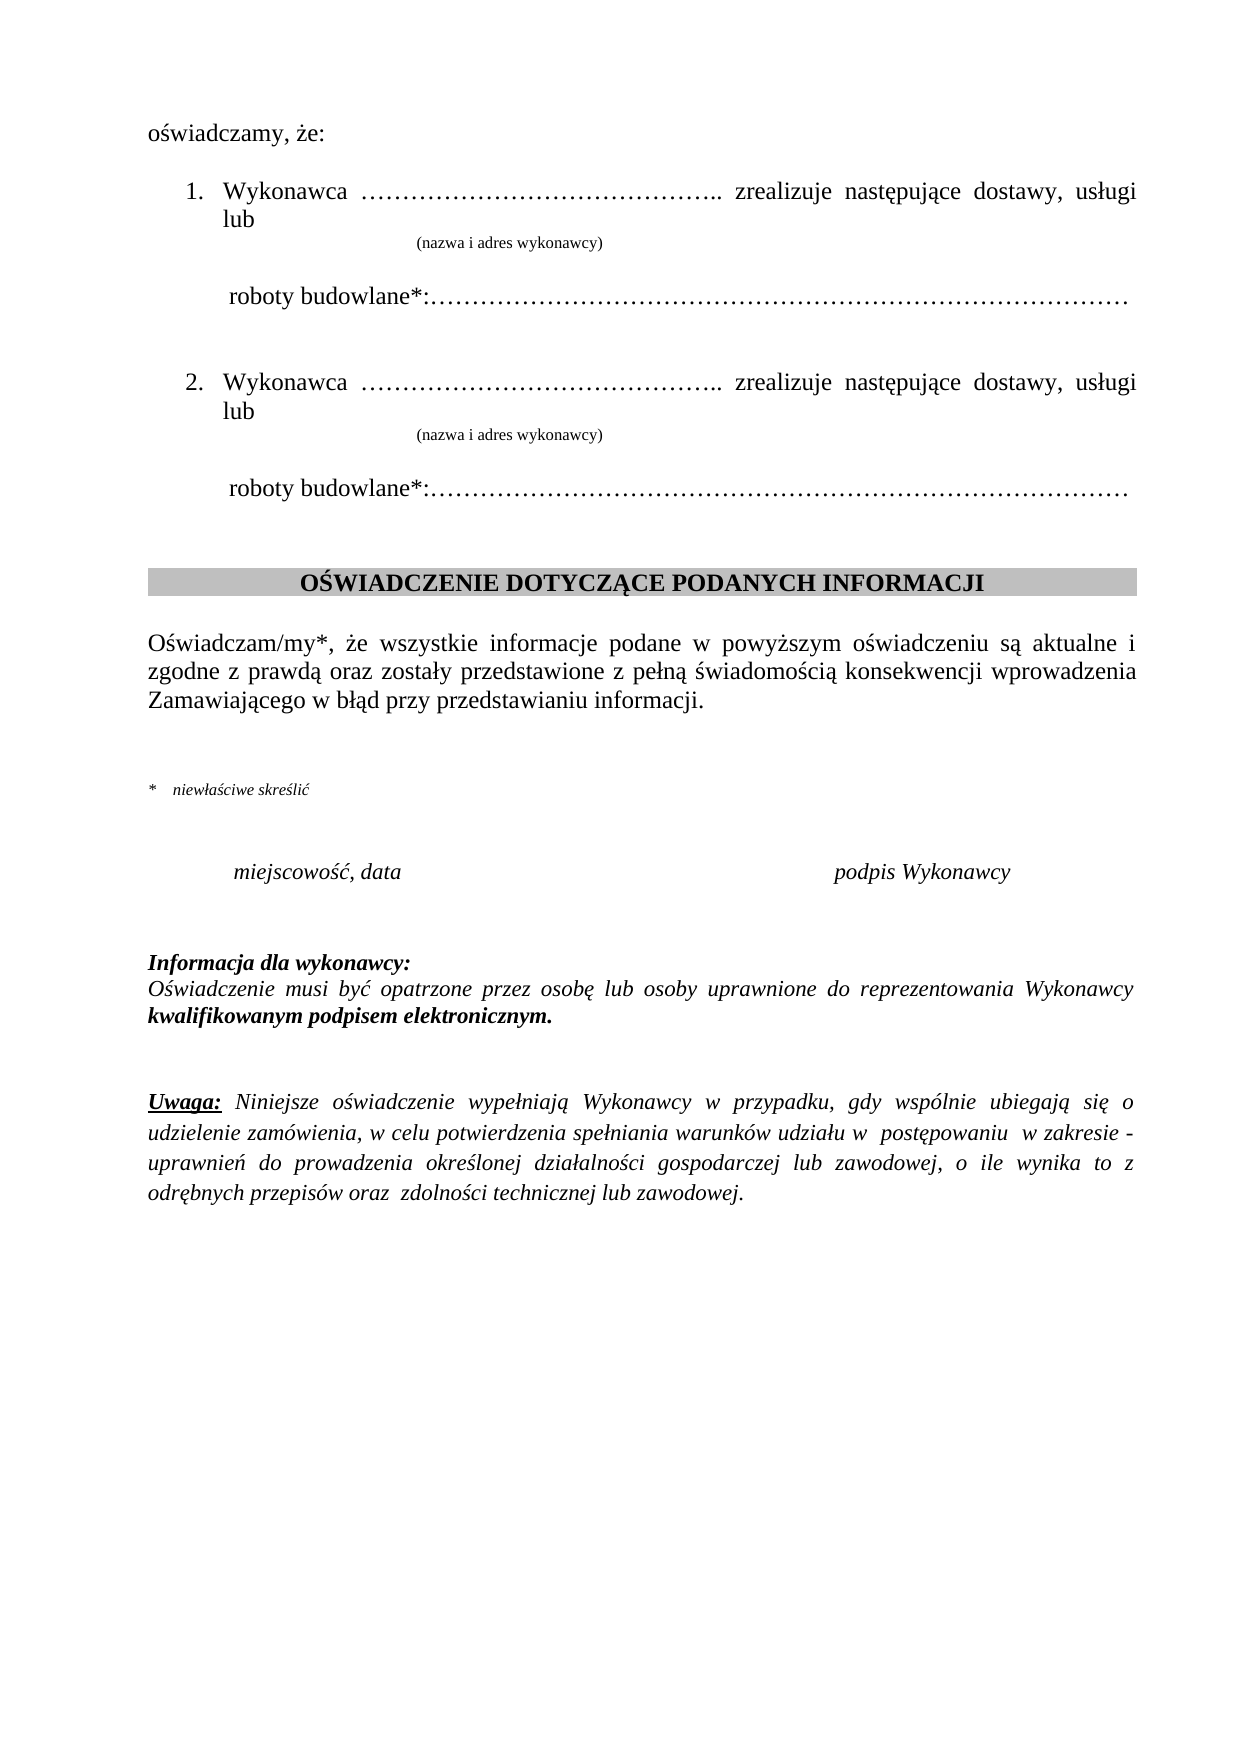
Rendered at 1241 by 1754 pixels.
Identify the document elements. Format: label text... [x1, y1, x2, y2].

text Uwaga: Niniejsze oświadczenie wypełniają Wykonawcy w przypadku, gdy wspólnie ubiegają się o udzielenie zamówienia, w celu potwierdzenia spełniania warunków udziału w postępowaniu w zakresie - uprawnień do prowadzenia określonej działalności gospodarczej lub zawodowej, o ile wynika to z odrębnych przepisów oraz zdolności technicznej lub zawodowej. [148, 1088, 1137, 1205]
text miejscowość, data podpis Wykonawcy [148, 858, 1137, 885]
text (nazwa i adres wykonawcy) [223, 425, 1137, 444]
text * niewłaściwe skreślić [148, 780, 1137, 799]
text OŚWIADCZENIE DOTYCZĄCE PODANYCH INFORMACJI [148, 568, 1137, 596]
text Oświadczam/my*, że wszystkie informacje podane w powyższym oświadczeniu są aktualne i zgodne z prawdą oraz zostały przedstawione z pełną świadomością konsekwencji wprowadzenia Zamawiającego w błąd przy przedstawianiu informacji. [148, 628, 1137, 714]
text oświadczamy, że: [148, 118, 1137, 147]
text Informacja dla wykonawcy: [148, 949, 1137, 975]
text Oświadczenie musi być opatrzone przez osobę lub osoby uprawnione do reprezentowania Wykonawcy kwalifikowanym podpisem elektronicznym. [148, 975, 1137, 1028]
list Wykonawca …………………………………….. zrealizuje następujące dostawy, usługi lub [185, 176, 1137, 233]
text roboty budowlane*:………………………………………………………………………… [223, 281, 1137, 310]
text (nazwa i adres wykonawcy) [223, 233, 1137, 252]
text roboty budowlane*:………………………………………………………………………… [223, 473, 1137, 502]
list Wykonawca …………………………………….. zrealizuje następujące dostawy, usługi lub [185, 367, 1137, 425]
